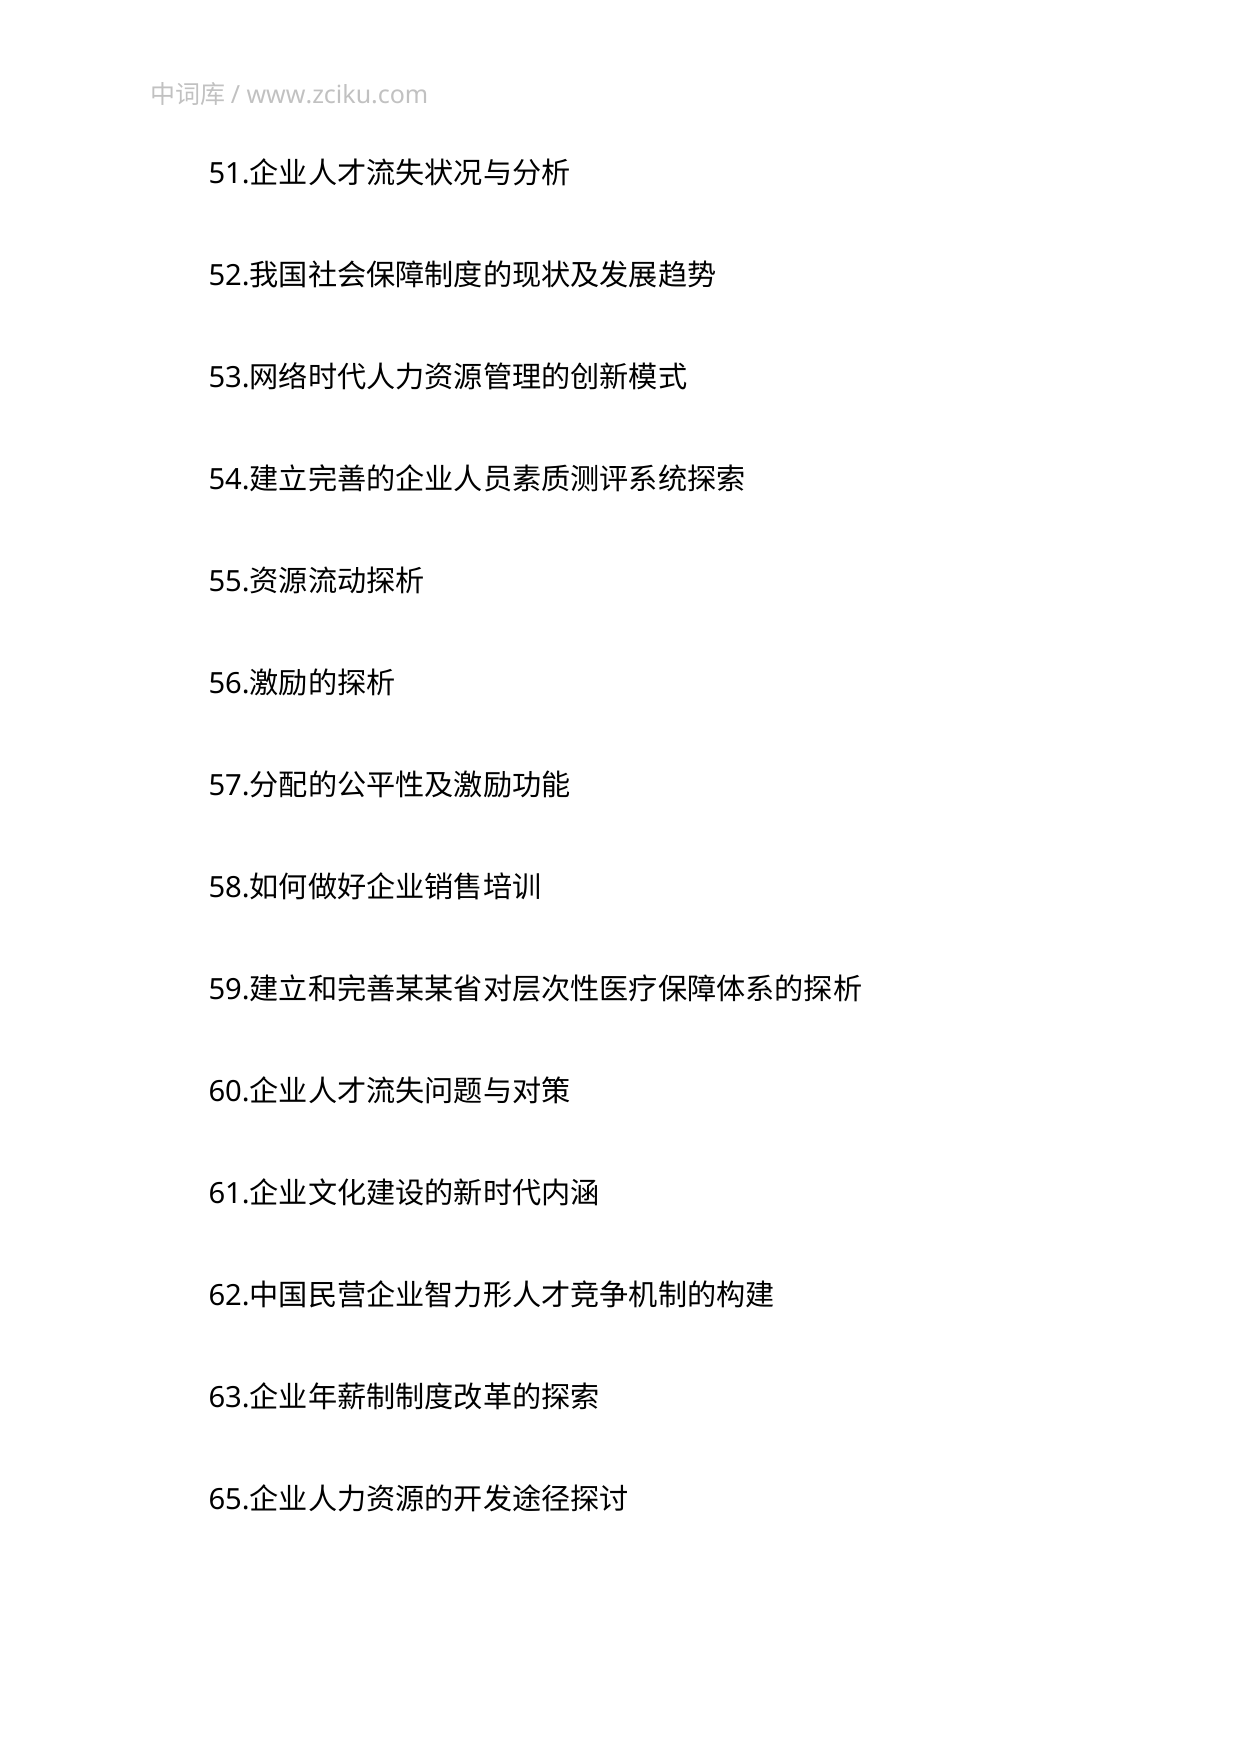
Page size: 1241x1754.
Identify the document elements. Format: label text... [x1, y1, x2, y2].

text 52.我国社会保障制度的现状及发展趋势 [150, 252, 1090, 294]
text 65.企业人力资源的开发途径探讨 [150, 1476, 1090, 1518]
text 57.分配的公平性及激励功能 [150, 762, 1090, 804]
text 55.资源流动探析 [150, 558, 1090, 600]
text 60.企业人才流失问题与对策 [150, 1068, 1090, 1110]
text 54.建立完善的企业人员素质测评系统探索 [150, 456, 1090, 498]
text 61.企业文化建设的新时代内涵 [150, 1170, 1090, 1212]
text 53.网络时代人力资源管理的创新模式 [150, 354, 1090, 396]
text 62.中国民营企业智力形人才竞争机制的构建 [150, 1272, 1090, 1314]
text 56.激励的探析 [150, 660, 1090, 702]
text 51.企业人才流失状况与分析 [150, 150, 1090, 192]
text 59.建立和完善某某省对层次性医疗保障体系的探析 [150, 966, 1090, 1008]
text 58.如何做好企业销售培训 [150, 864, 1090, 906]
text 63.企业年薪制制度改革的探索 [150, 1374, 1090, 1416]
